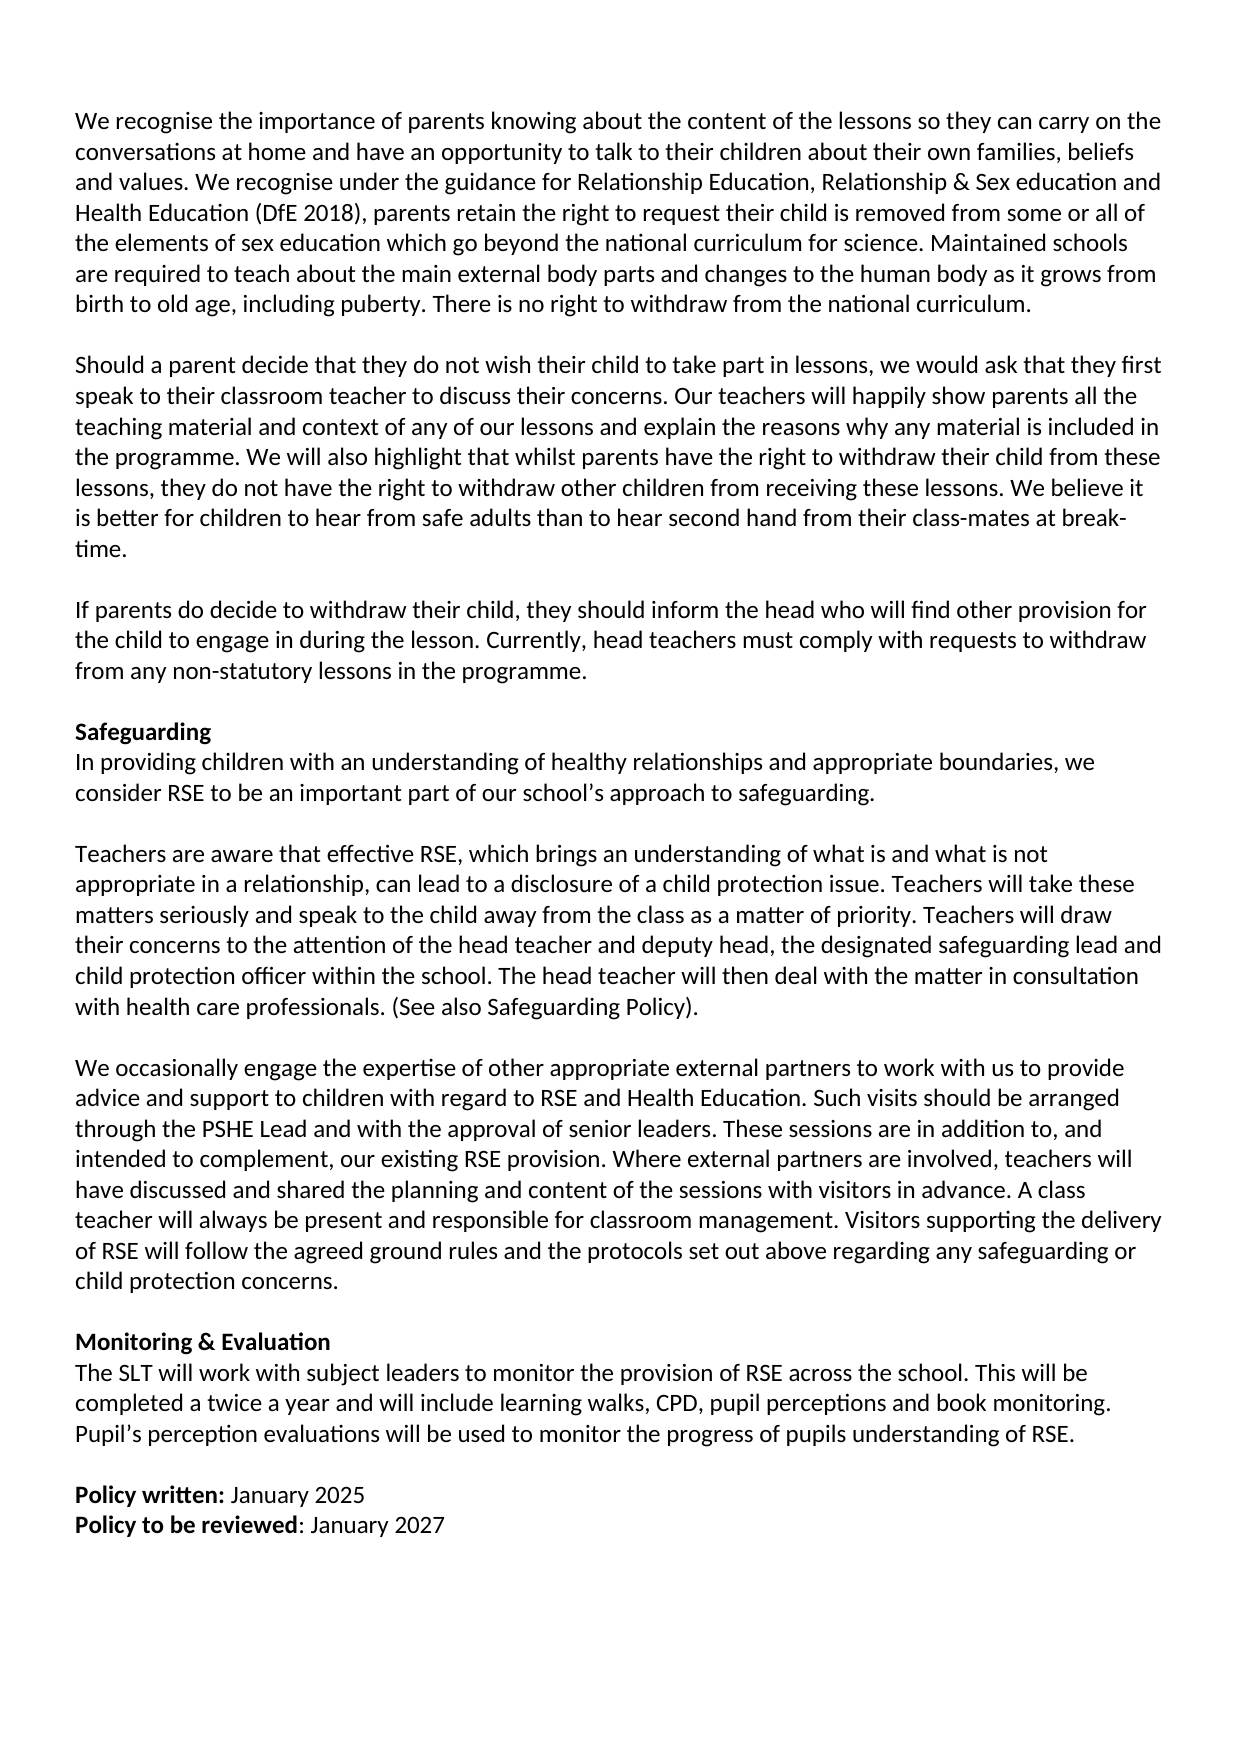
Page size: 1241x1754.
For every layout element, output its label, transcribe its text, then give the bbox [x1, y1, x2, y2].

text Teachers are aware that effective RSE, which brings an understanding of what is and what is not appropriate in a relationship, can lead to a disclosure of a child protection issue. Teachers will take these matters seriously and speak to the child away from the class as a matter of priority. Teachers will draw their concerns to the attention of the head teacher and deputy head, the designated safeguarding lead and child protection officer within the school. The head teacher will then deal with the matter in consultation with health care professionals. (See also Safeguarding Policy). [75, 838, 1165, 1021]
text If parents do decide to withdraw their child, they should inform the head who will find other provision for the child to engage in during the lesson. Currently, head teachers must comply with requests to withdraw from any non-statutory lessons in the programme. [75, 594, 1165, 685]
text We occasionally engage the expertise of other appropriate external partners to work with us to provide advice and support to children with regard to RSE and Health Education. Such visits should be arranged through the PSHE Lead and with the approval of senior leaders. These sessions are in addition to, and intended to complement, our existing RSE provision. Where external partners are involved, teachers will have discussed and shared the planning and content of the sessions with visitors in advance. A class teacher will always be present and responsible for classroom management. Visitors supporting the delivery of RSE will follow the agreed ground rules and the protocols set out above regarding any safeguarding or child protection concerns. [75, 1052, 1165, 1296]
text We recognise the importance of parents knowing about the content of the lessons so they can carry on the conversations at home and have an opportunity to talk to their children about their own families, beliefs and values. We recognise under the guidance for Relationship Education, Relationship & Sex education and Health Education (DfE 2018), parents retain the right to request their child is removed from some or all of the elements of sex education which go beyond the national curriculum for science. Maintained schools are required to teach about the main external body parts and changes to the human body as it grows from birth to old age, including puberty. There is no right to withdraw from the national curriculum. [75, 106, 1165, 319]
text Policy to be reviewed: January 2027 [75, 1509, 1165, 1540]
text Safeguarding [75, 716, 1165, 746]
text Monitoring & Evaluation [75, 1326, 1165, 1357]
text In providing children with an understanding of healthy relationships and appropriate boundaries, we consider RSE to be an important part of our school’s approach to safeguarding. [75, 746, 1165, 807]
text The SLT will work with subject leaders to monitor the provision of RSE across the school. This will be completed a twice a year and will include learning walks, CPD, pupil perceptions and book monitoring. Pupil’s perception evaluations will be used to monitor the progress of pupils understanding of RSE. [75, 1357, 1165, 1448]
text Policy written: January 2025 [75, 1479, 1165, 1509]
text Should a parent decide that they do not wish their child to take part in lessons, we would ask that they first speak to their classroom teacher to discuss their concerns. Our teachers will happily show parents all the teaching material and context of any of our lessons and explain the reasons why any material is included in the programme. We will also highlight that whilst parents have the right to withdraw their child from these lessons, they do not have the right to withdraw other children from receiving these lessons. We believe it is better for children to hear from safe adults than to hear second hand from their class-mates at break-time. [75, 350, 1165, 563]
